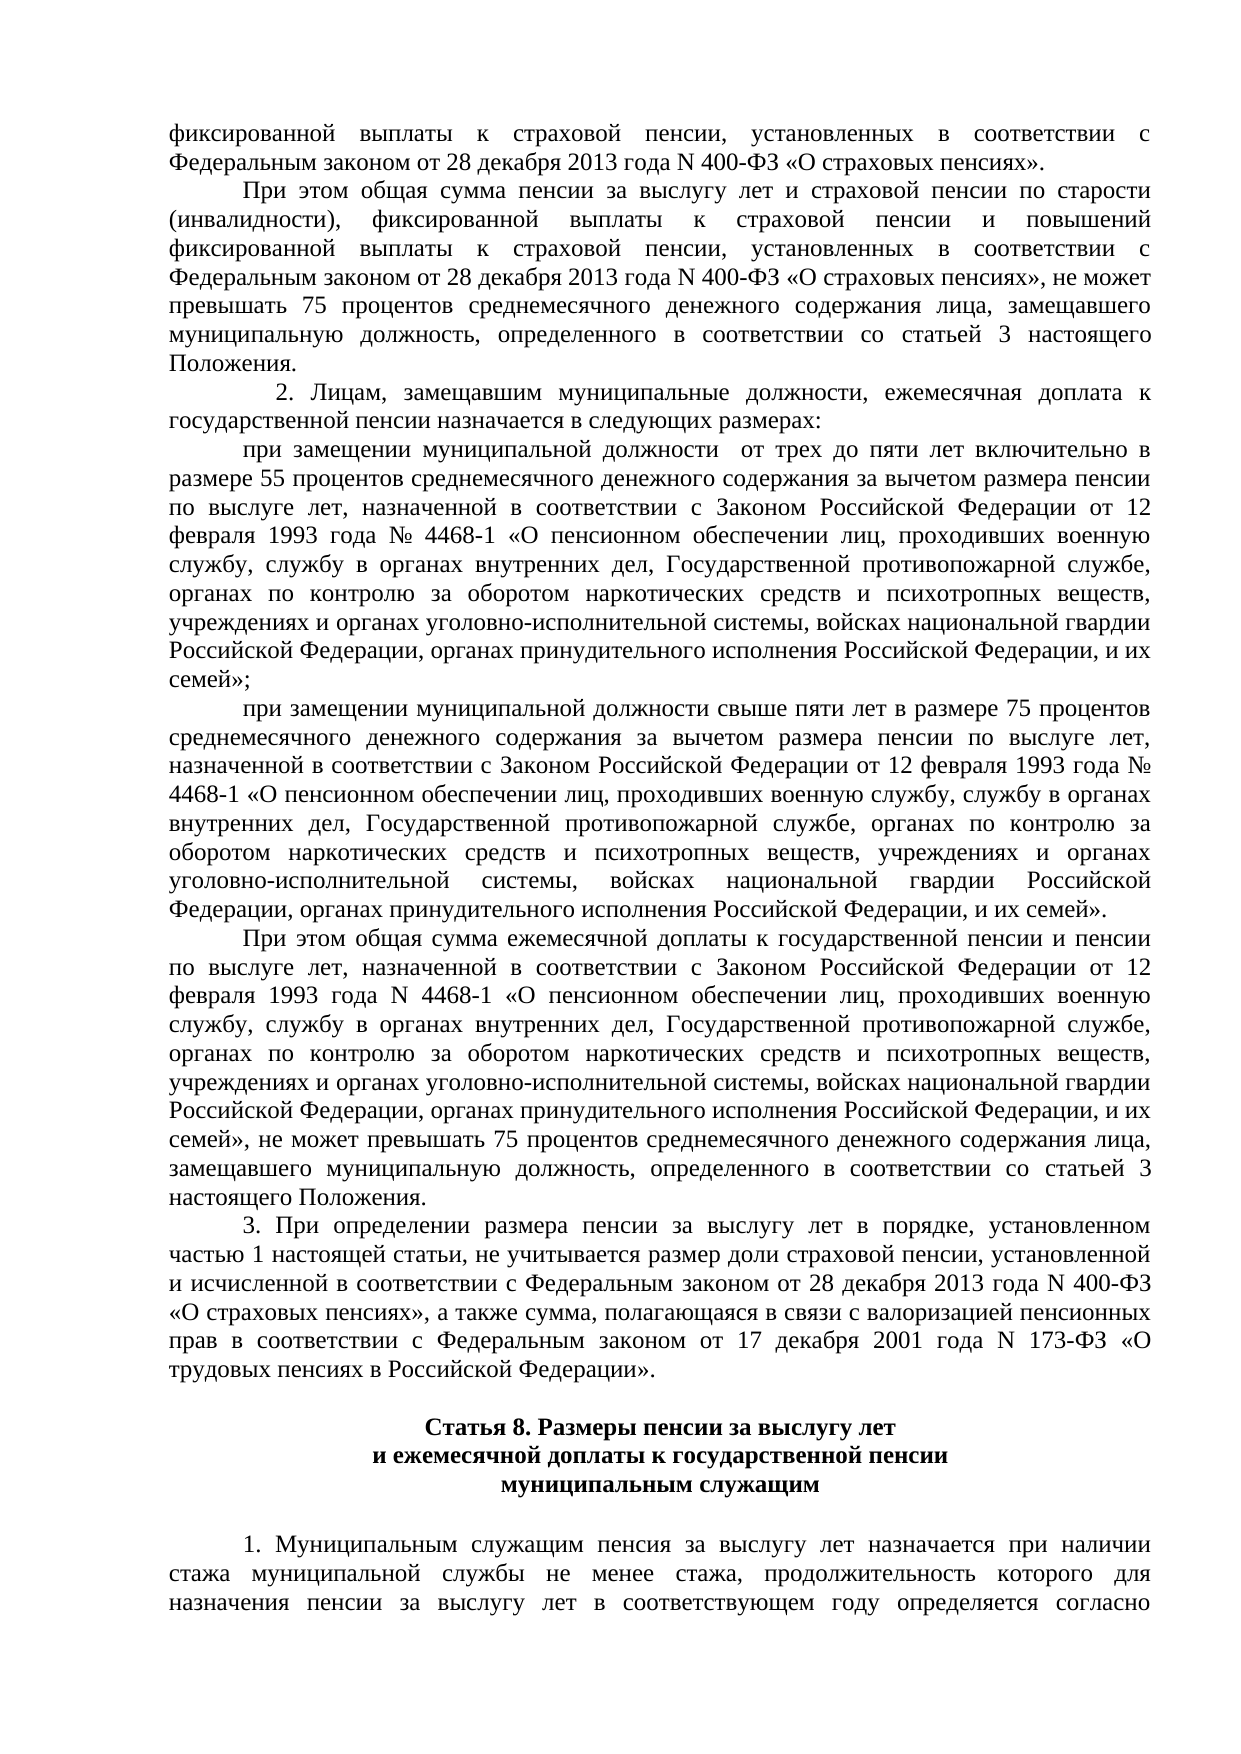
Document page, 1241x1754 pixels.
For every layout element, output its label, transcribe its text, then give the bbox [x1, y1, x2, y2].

text при замещении муниципальной должности свыше пяти лет в размере 75 процентов среднемесячного денежного содержания за вычетом размера пенсии по выслуге лет, назначенной в соответствии с Законом Российской Федерации от 12 февраля 1993 года № 4468-1 «О пенсионном обеспечении лиц, проходивших военную службу, службу в органах внутренних дел, Государственной противопожарной службе, органах по контролю за оборотом наркотических средств и психотропных веществ, учреждениях и органах уголовно-исполнительной системы, войсках национальной гвардии Российской Федерации, органах принудительного исполнения Российской Федерации, и их семей». [169, 693, 1152, 923]
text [169, 1529, 1152, 1616]
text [169, 118, 1152, 176]
text 3. При определении размера пенсии за выслугу лет в порядке, установленном частью 1 настоящей статьи, не учитывается размер доли страховой пенсии, установленной и исчисленной в соответствии с Федеральным законом от 28 декабря 2013 года N 400-ФЗ «О страховых пенсиях», а также сумма, полагающаяся в связи с валоризацией пенсионных прав в соответствии с Федеральным законом от 17 декабря 2001 года N 173-ФЗ «О трудовых пенсиях в Российской Федерации». [169, 1211, 1152, 1383]
text 2. Лицам, замещавшим муниципальные должности, ежемесячная доплата к государственной пенсии назначается в следующих размерах: [169, 377, 1152, 434]
text при замещении муниципальной должности от трех до пяти лет включительно в размере 55 процентов среднемесячного денежного содержания за вычетом размера пенсии по выслуге лет, назначенной в соответствии с Законом Российской Федерации от 12 февраля 1993 года № 4468-1 «О пенсионном обеспечении лиц, проходивших военную службу, службу в органах внутренних дел, Государственной противопожарной службе, органах по контролю за оборотом наркотических средств и психотропных веществ, учреждениях и органах уголовно-исполнительной системы, войсках национальной гвардии Российской Федерации, органах принудительного исполнения Российской Федерации, и их семей»; [169, 434, 1152, 693]
text При этом общая сумма ежемесячной доплаты к государственной пенсии и пенсии по выслуге лет, назначенной в соответствии с Законом Российской Федерации от 12 февраля 1993 года N 4468-1 «О пенсионном обеспечении лиц, проходивших военную службу, службу в органах внутренних дел, Государственной противопожарной службе, органах по контролю за оборотом наркотических средств и психотропных веществ, учреждениях и органах уголовно-исполнительной системы, войсках национальной гвардии Российской Федерации, органах принудительного исполнения Российской Федерации, и их семей», не может превышать 75 процентов среднемесячного денежного содержания лица, замещавшего муниципальную должность, определенного в соответствии со статьей 3 настоящего Положения. [169, 923, 1152, 1211]
text муниципальным служащим [169, 1469, 1152, 1498]
text При этом общая сумма пенсии за выслугу лет и страховой пенсии по старости (инвалидности), фиксированной выплаты к страховой пенсии и повышений фиксированной выплаты к страховой пенсии, установленных в соответствии с Федеральным законом от 28 декабря 2013 года N 400-ФЗ «О страховых пенсиях», не может превышать 75 процентов среднемесячного денежного содержания лица, замещавшего муниципальную должность, определенного в соответствии со статьей 3 настоящего Положения. [169, 176, 1152, 377]
text Статья 8. Размеры пенсии за выслугу лет [169, 1412, 1152, 1441]
text и ежемесячной доплаты к государственной пенсии [169, 1441, 1152, 1469]
